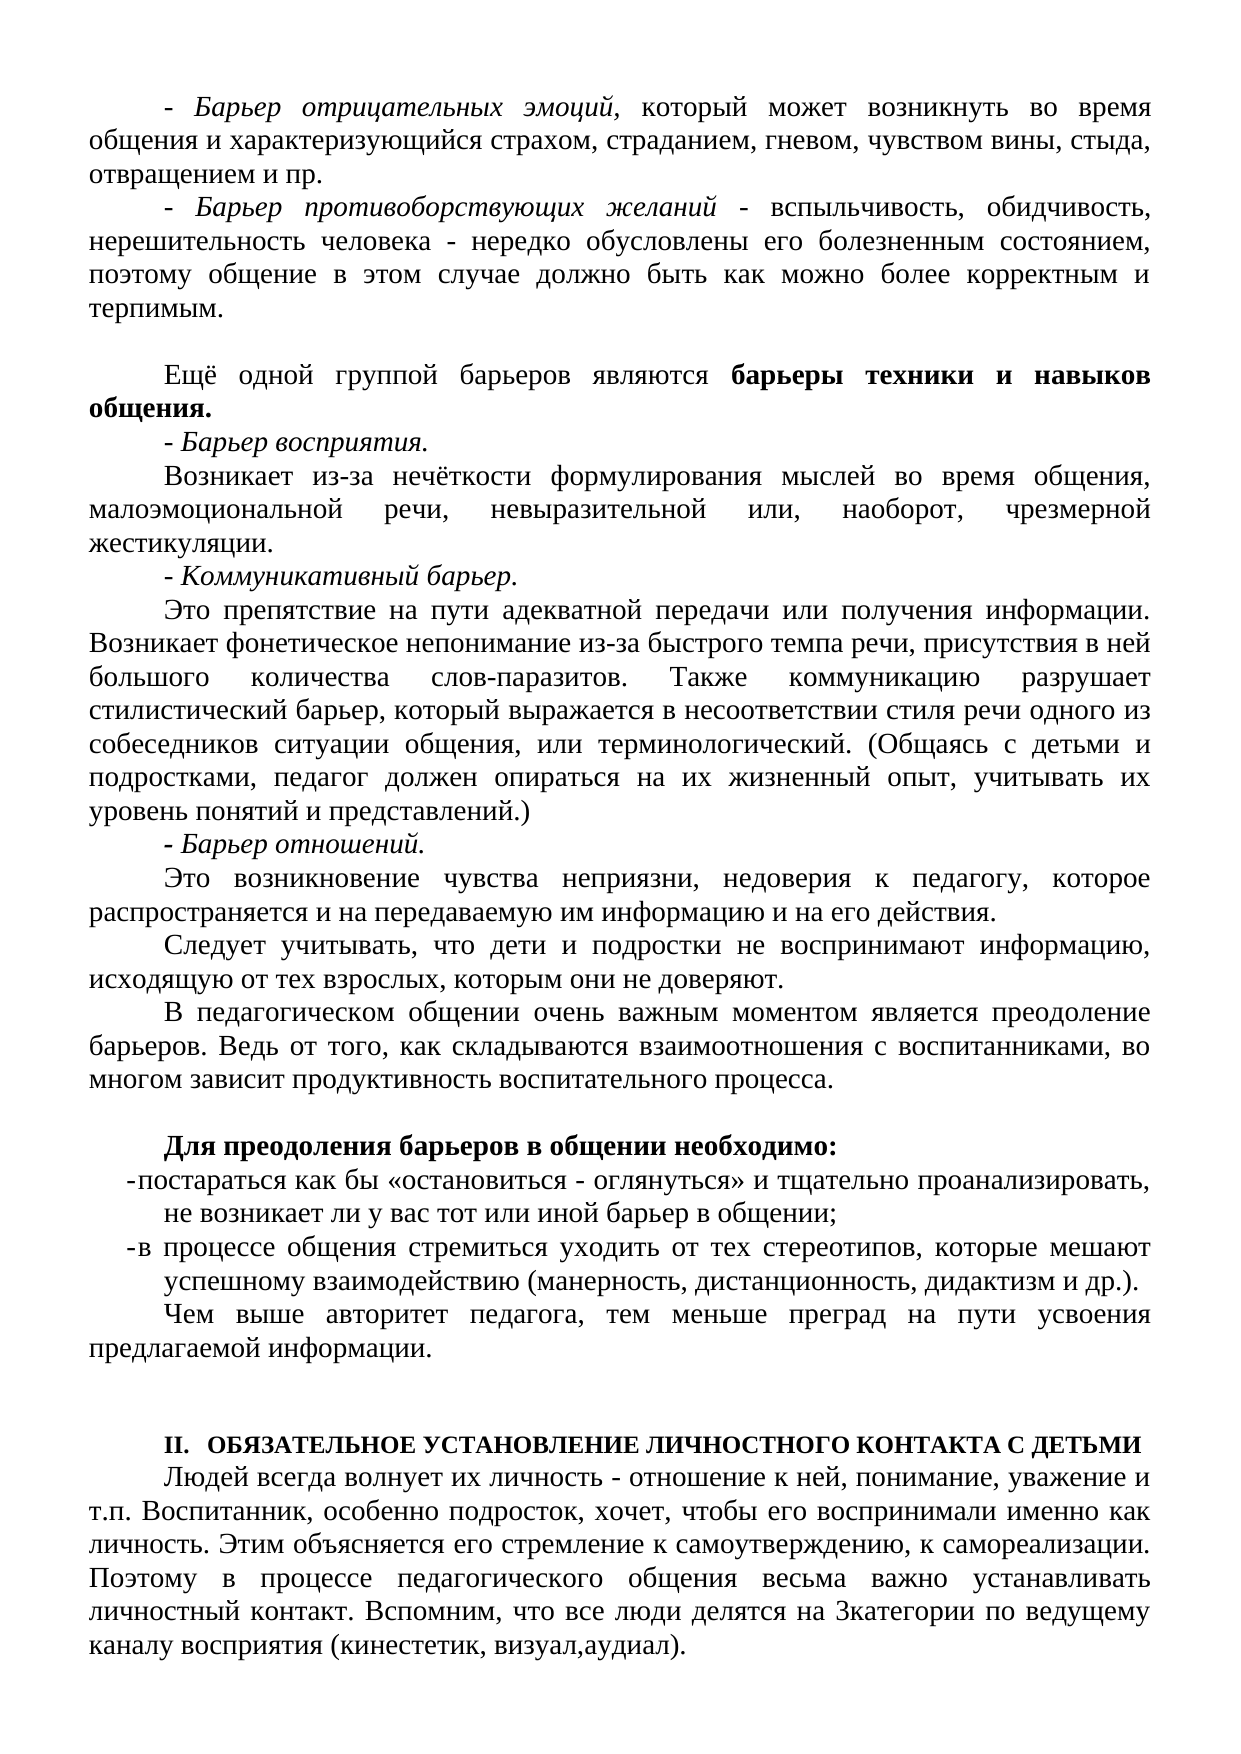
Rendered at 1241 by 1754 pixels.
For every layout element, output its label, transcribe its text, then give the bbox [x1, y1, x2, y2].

text Для преодоления барьеров в общении необходимо: [89, 1128, 1152, 1162]
text Это возникновение чувства неприязни, недоверия к педагогу, которое распространяется и на передаваемую им информацию и на его действия. [89, 860, 1152, 927]
list постараться как бы «остановиться - оглянуться» и тщательно проанализировать, не возникает ли у вас тот или иной барьер в общении; [126, 1162, 1152, 1229]
text Ещё одной группой барьеров являются барьеры техники и навыков общения. [89, 357, 1152, 424]
text - Барьер отношений. [89, 827, 1152, 860]
text Возникает из-за нечёткости формулирования мыслей во время общения, малоэмоциональной речи, невыразительной или, наоборот, чрезмерной жестикуляции. [89, 458, 1152, 558]
text Следует учитывать, что дети и подростки не воспринимают информацию, исходящую от тех взрослых, которым они не доверяют. [89, 927, 1152, 994]
text Это препятствие на пути адекватной передачи или получения информации. Возникает фонетическое непонимание из-за быстрого темпа речи, присутствия в ней большого количества слов-паразитов. Также коммуникацию разрушает стилистический барьер, который выражается в несоответствии стиля речи одного из собеседников ситуации общения, или терминологический. (Общаясь с детьми и подростками, педагог должен опираться на их жизненный опыт, учитывать их уровень понятий и представлений.) [89, 592, 1152, 827]
list в процессе общения стремиться уходить от тех стереотипов, которые мешают успешному взаимодействию (манерность, дистанционность, дидактизм и др.). [126, 1229, 1152, 1296]
text - Барьер отрицательных эмоций, который может возникнуть во время общения и характеризующийся страхом, страданием, гневом, чувством вины, стыда, отвращением и пр. [89, 89, 1152, 189]
text Людей всегда волнует их личность - отношение к ней, понимание, уважение и т.п. Воспитанник, особенно подросток, хочет, чтобы его воспринимали именно как личность. Этим объясняется его стремление к самоутверждению, к самореализации. Поэтому в процессе педагогического общения весьма важно устанавливать личностный контакт. Вспомним, что все люди делятся на 3категории по ведущему каналу восприятия (кинестетик, визуал,аудиал). [89, 1459, 1152, 1660]
text II. ОБЯЗАТЕЛЬНОЕ УСТАНОВЛЕНИЕ ЛИЧНОСТНОГО КОНТАКТА С ДЕТЬМИ [89, 1430, 1152, 1459]
text - Барьер противоборствующих желаний - вспыльчивость, обидчивость, нерешительность человека - нередко обусловлены его болезненным состоянием, поэтому общение в этом случае должно быть как можно более корректным и терпимым. [89, 189, 1152, 323]
text В педагогическом общении очень важным моментом является преодоление барьеров. Ведь от того, как складываются взаимоотношения с воспитанниками, во многом зависит продуктивность воспитательного процесса. [89, 994, 1152, 1095]
text Чем выше авторитет педагога, тем меньше преград на пути усвоения предлагаемой информации. [89, 1296, 1152, 1363]
text - Барьер восприятия. [164, 424, 1152, 458]
text - Коммуникативный барьер. [164, 558, 1152, 592]
